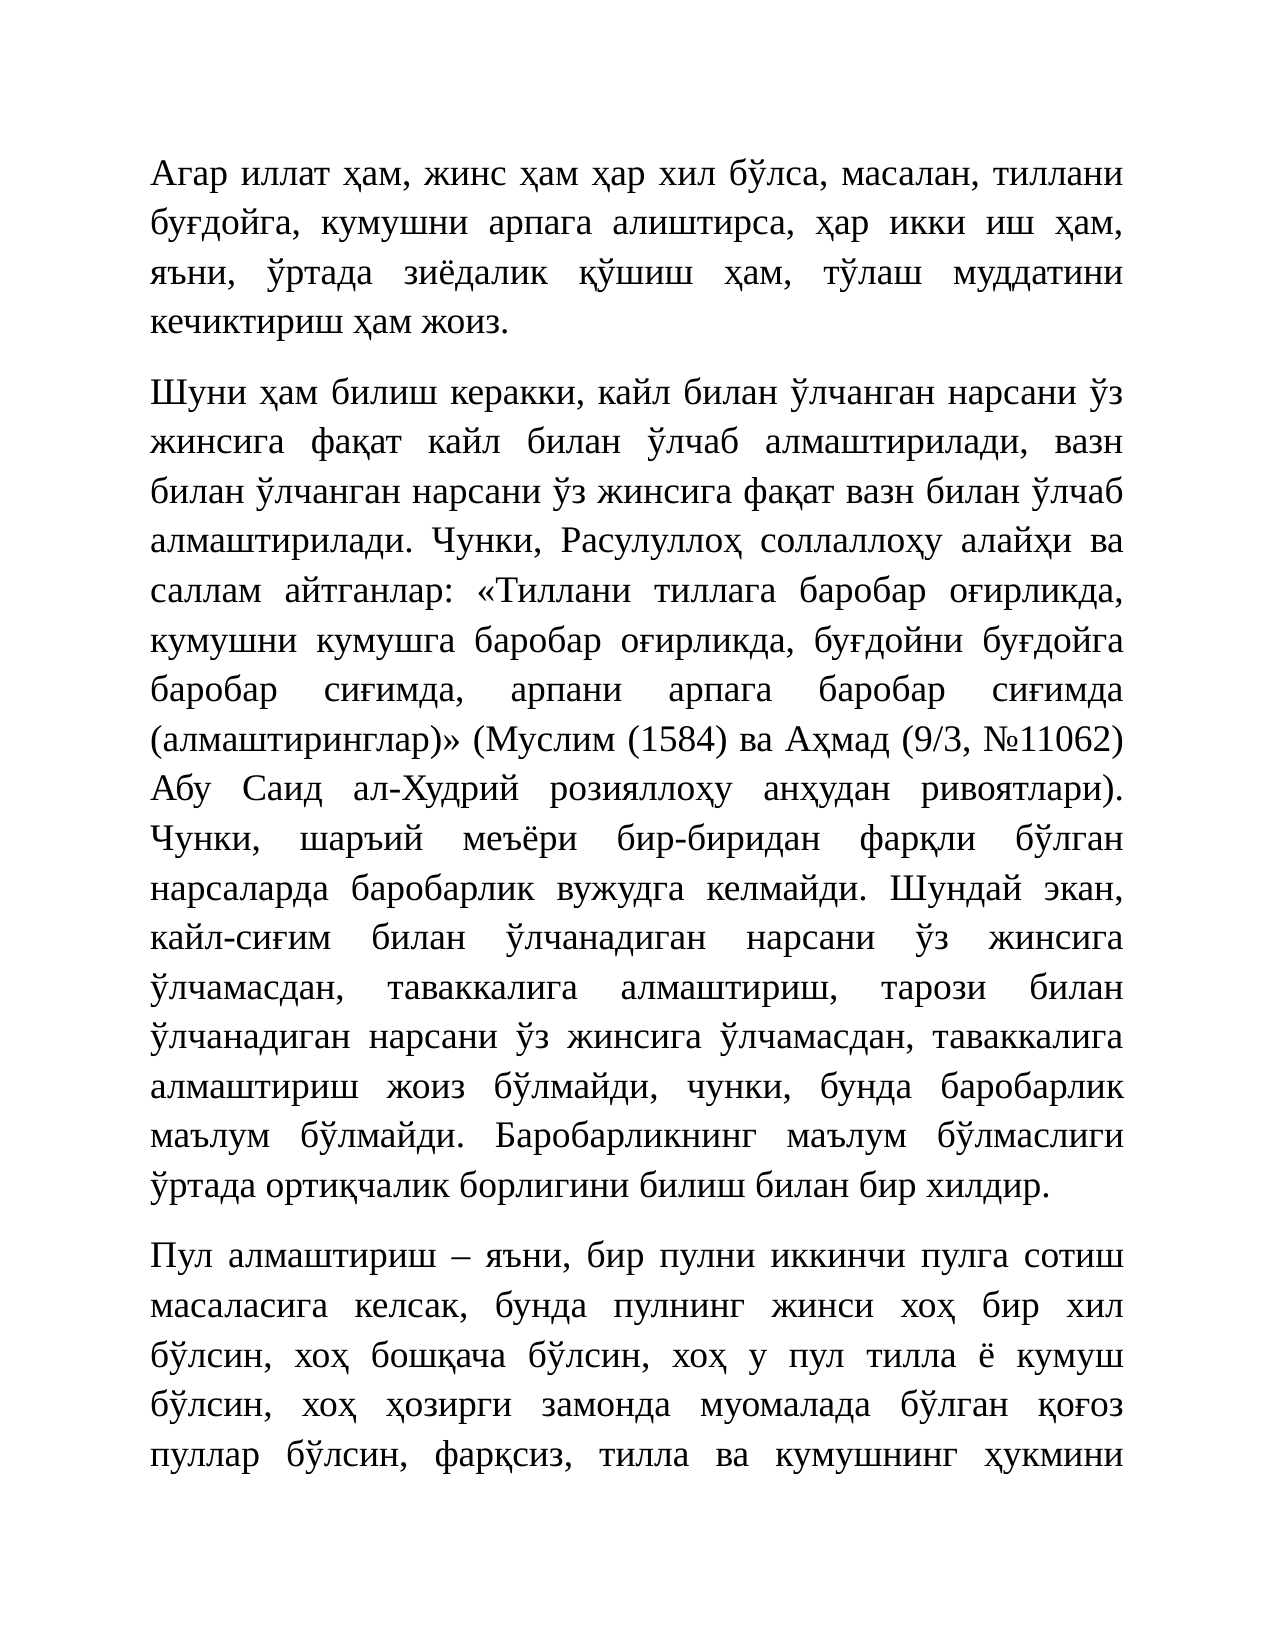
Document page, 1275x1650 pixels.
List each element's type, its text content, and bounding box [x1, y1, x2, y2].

text Агар иллат ҳам, жинс ҳам ҳар хил бўлса, масалан, тиллани буғдойга, кумушни арпага алиштирса, ҳар икки иш ҳам, яъни, ўртада зиёдалик қўшиш ҳам, тўлаш муддатини кечиктириш ҳам жоиз. [150, 150, 1125, 342]
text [150, 1233, 1125, 1474]
text Шуни ҳам билиш керакки, кайл билан ўлчанган нарсани ўз жинсига фақат кайл билан ўлчаб алмаштирилади, вазн билан ўлчанган нарсани ўз жинсига фақат вазн билан ўлчаб алмаштирилади. Чунки, Расулуллоҳ соллаллоҳу алайҳи ва саллам айтганлар: «Тиллани тиллага баробар оғирликда, кумушни кумушга баробар оғирликда, буғдойни буғдойга баробар сиғимда, арпани арпага баробар сиғимда (алмаштиринглар)» (Муслим (1584) ва Аҳмад (9/3, №11062) Абу Саид ал-Худрий розияллоҳу анҳудан ривоятлари). Чунки, шаръий меъёри бир-биридан фарқли бўлган нарсаларда баробарлик вужудга келмайди. Шундай экан, кайл-сиғим билан ўлчанадиган нарсани ўз жинсига ўлчамасдан, таваккалига алмаштириш, тарози билан ўлчанадиган нарсани ўз жинсига ўлчамасдан, таваккалига алмаштириш жоиз бўлмайди, чунки, бунда баробарлик маълум бўлмайди. Баробарликнинг маълум бўлмаслиги ўртада ортиқчалик борлигини билиш билан бир хилдир. [150, 369, 1125, 1206]
